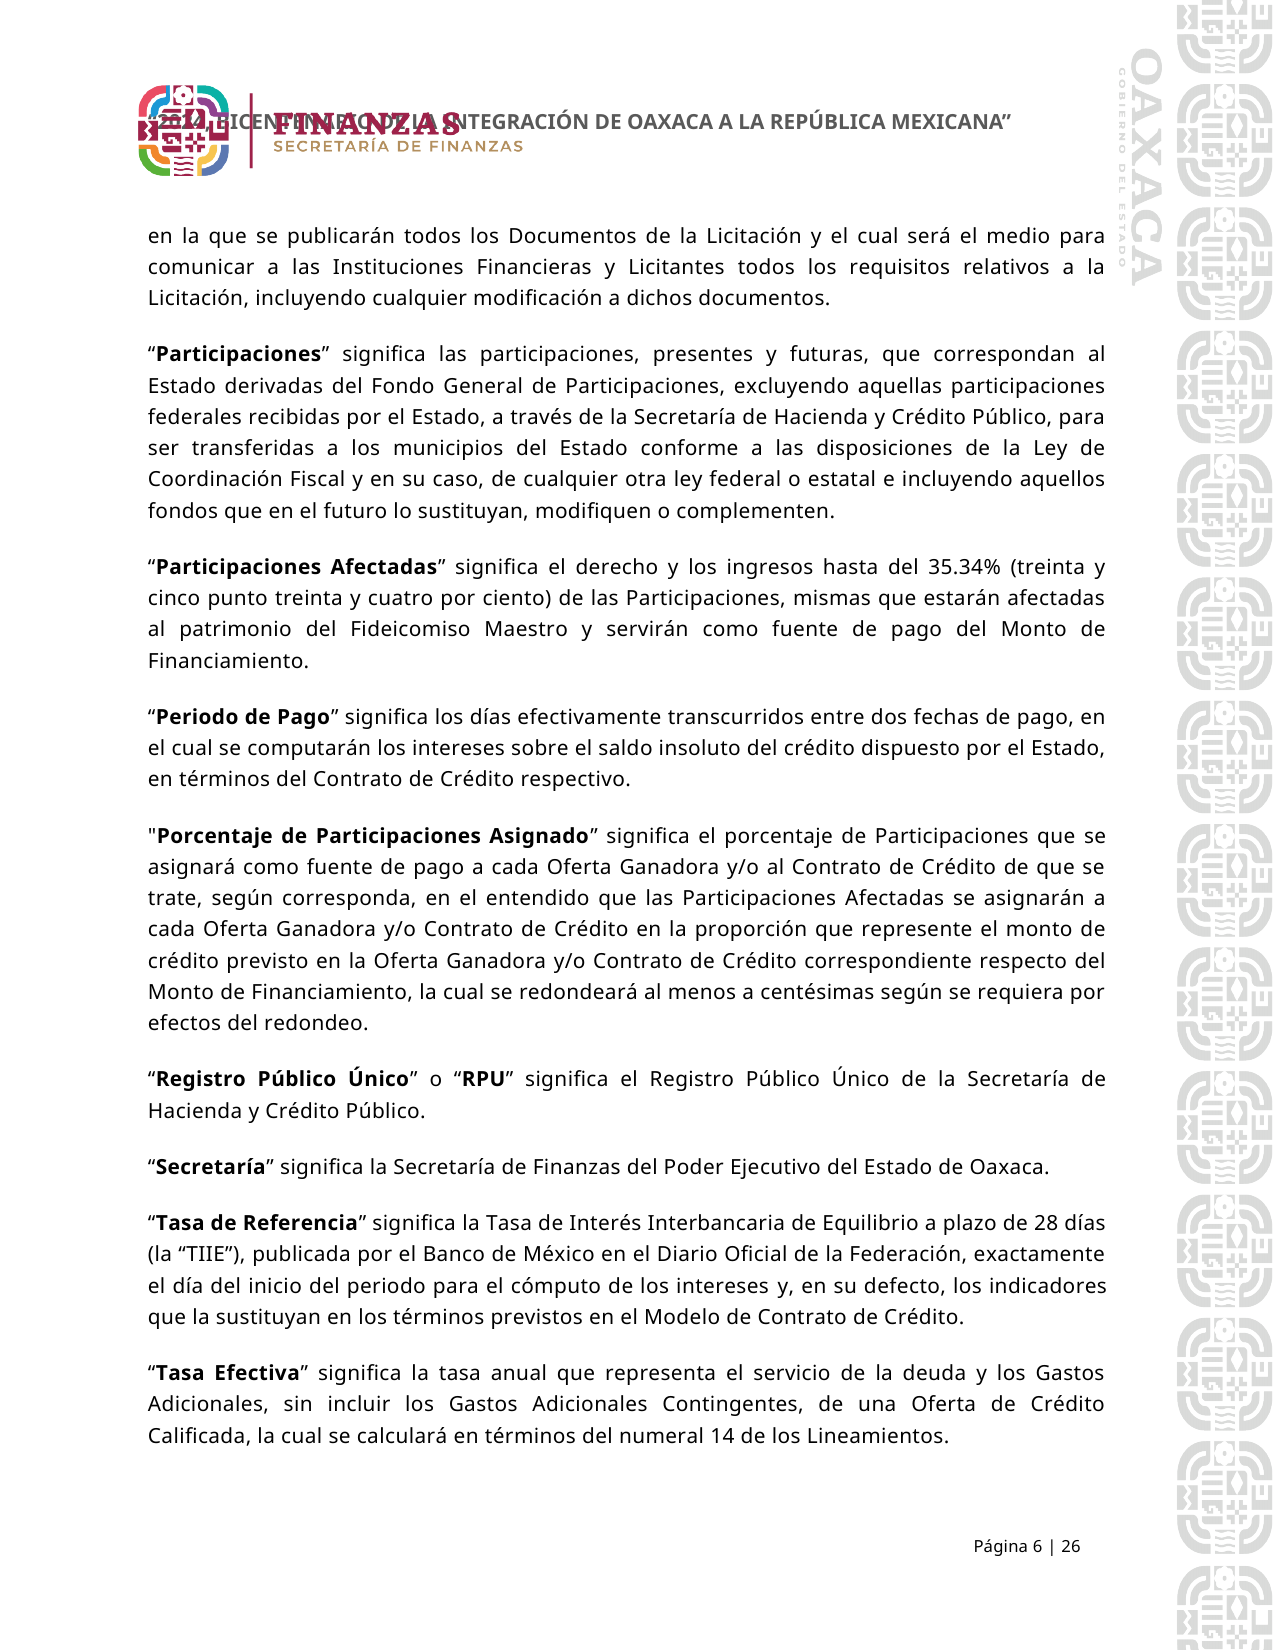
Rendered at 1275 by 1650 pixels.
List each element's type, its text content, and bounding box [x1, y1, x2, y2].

picture [120, 61, 533, 199]
picture [1107, 0, 1275, 1650]
text “Participaciones Afectadas” significa el derecho y los ingresos hasta del 35.34% (treinta y cinco punto treinta y cuatro por ciento) de las Participaciones, mismas que estarán afectadas al patrimonio del Fideicomiso Maestro y servirán como fuente de pago del Monto de Financiamiento. [148, 552, 1107, 674]
text “Registro Público Único” o “RPU” significa el Registro Público Único de la Secretaría de Hacienda y Crédito Público. [148, 1064, 1107, 1124]
text “Tasa Efectiva” significa la tasa anual que representa el servicio de la deuda y los Gastos Adicionales, sin incluir los Gastos Adicionales Contingentes, de una Oferta de Crédito Calificada, la cual se calculará en términos del numeral 14 de los Lineamientos. [148, 1358, 1107, 1449]
text “Secretaría” significa la Secretaría de Finanzas del Poder Ejecutivo del Estado de Oaxaca. [148, 1152, 1107, 1180]
text “Participaciones” significa las participaciones, presentes y futuras, que correspondan al Estado derivadas del Fondo General de Participaciones, excluyendo aquellas participaciones federales recibidas por el Estado, a través de la Secretaría de Hacienda y Crédito Público, para ser transferidas a los municipios del Estado conforme a las disposiciones de la Ley de Coordinación Fiscal y en su caso, de cualquier otra ley federal o estatal e incluyendo aquellos fondos que en el futuro lo sustituyan, modifiquen o complementen. [148, 339, 1107, 524]
text "Porcentaje de Participaciones Asignado” significa el porcentaje de Participaciones que se asignará como fuente de pago a cada Oferta Ganadora y/o al Contrato de Crédito de que se trate, según corresponda, en el entendido que las Participaciones Afectadas se asignarán a cada Oferta Ganadora y/o Contrato de Crédito en la proporción que represente el monto de crédito previsto en la Oferta Ganadora y/o Contrato de Crédito correspondiente respecto del Monto de Financiamiento, la cual se redondeará al menos a centésimas según se requiera por efectos del redondeo. [148, 821, 1107, 1037]
text “Tasa de Referencia” significa la Tasa de Interés Interbancaria de Equilibrio a plazo de 28 días (la “TIIE”), publicada por el Banco de México en el Diario Oficial de la Federación, exactamente el día del inicio del periodo para el cómputo de los intereses y, en su defecto, los indicadores que la sustituyan en los términos previstos en el Modelo de Contrato de Crédito. [148, 1208, 1107, 1330]
text “Periodo de Pago” significa los días efectivamente transcurridos entre dos fechas de pago, en el cual se computarán los intereses sobre el saldo insoluto del crédito dispuesto por el Estado, en términos del Contrato de Crédito respectivo. [148, 702, 1107, 793]
